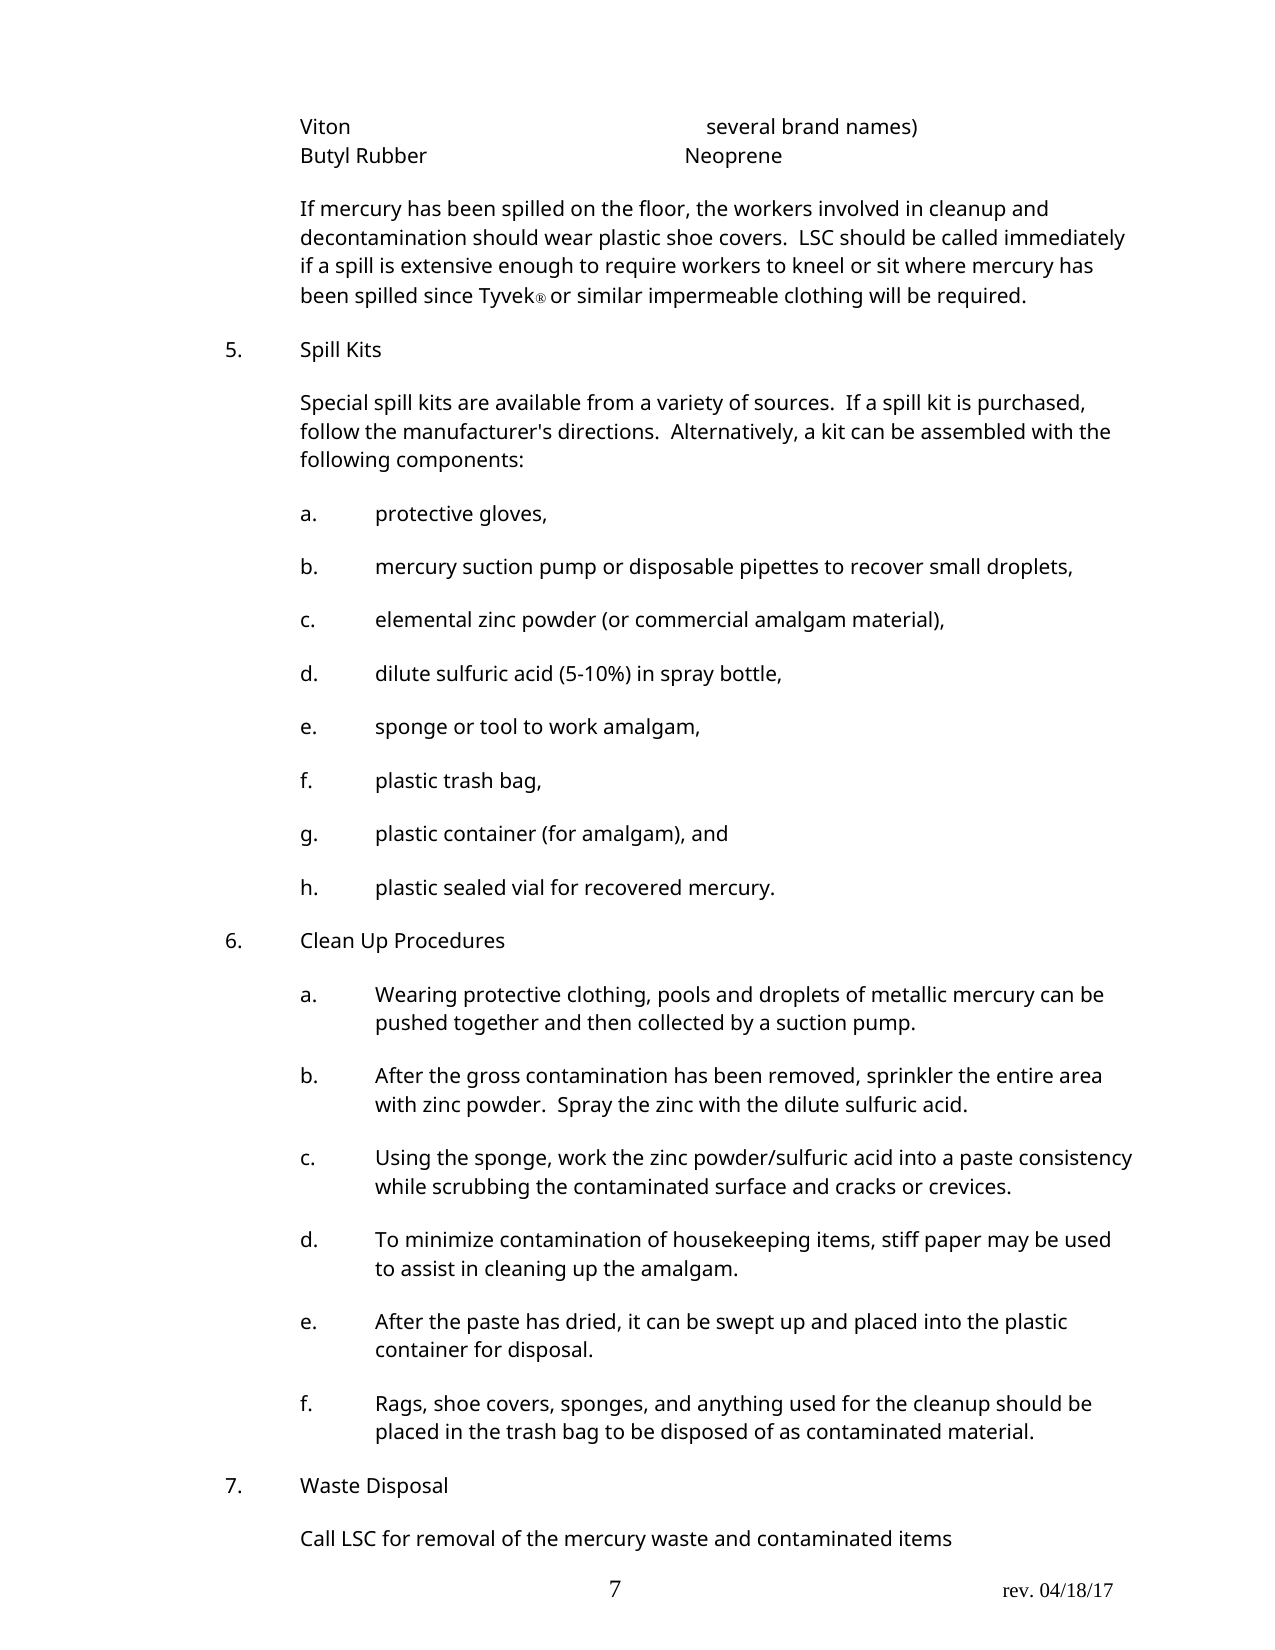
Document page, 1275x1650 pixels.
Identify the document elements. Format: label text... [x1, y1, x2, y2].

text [225, 112, 1134, 169]
text 5. Spill Kits [225, 335, 1134, 363]
text a. Wearing protective clothing, pools and droplets of metallic mercury can be pushed together and then collected by a suction pump. [300, 980, 1134, 1037]
text a. protective gloves, [300, 499, 1134, 527]
text g. plastic container (for amalgam), and [300, 819, 1134, 848]
text 7. Waste Disposal [225, 1471, 1134, 1499]
text e. After the paste has dried, it can be swept up and placed into the plastic container for disposal. [300, 1307, 1134, 1364]
text d. To minimize contamination of housekeeping items, stiff paper may be used to assist in cleaning up the amalgam. [300, 1225, 1134, 1282]
text c. elemental zinc powder (or commercial amalgam material), [300, 606, 1134, 634]
text If mercury has been spilled on the floor, the workers involved in cleanup and decontamination should wear plastic shoe covers. LSC should be called immediately if a spill is extensive enough to require workers to kneel or sit where mercury has been spilled since Tyvek or similar impermeable clothing will be required. [225, 194, 1134, 310]
text b. After the gross contamination has been removed, sprinkler the entire area with zinc powder. Spray the zinc with the dilute sulfuric acid. [300, 1062, 1134, 1118]
text Special spill kits are available from a variety of sources. If a spill kit is purchased, follow the manufacturer's directions. Alternatively, a kit can be assembled with the following components: [225, 388, 1134, 474]
text Call LSC for removal of the mercury waste and contaminated items [225, 1524, 1134, 1553]
text e. sponge or tool to work amalgam, [300, 712, 1134, 741]
text f. plastic trash bag, [300, 766, 1134, 794]
text c. Using the sponge, work the zinc powder/sulfuric acid into a paste consistency while scrubbing the contaminated surface and cracks or crevices. [300, 1143, 1134, 1200]
text f. Rags, shoe covers, sponges, and anything used for the cleanup should be placed in the trash bag to be disposed of as contaminated material. [300, 1389, 1134, 1446]
text 6. Clean Up Procedures [225, 926, 1134, 955]
text h. plastic sealed vial for recovered mercury. [300, 873, 1134, 901]
text b. mercury suction pump or disposable pipettes to recover small droplets, [300, 552, 1134, 581]
text d. dilute sulfuric acid (5-10%) in spray bottle, [300, 659, 1134, 687]
